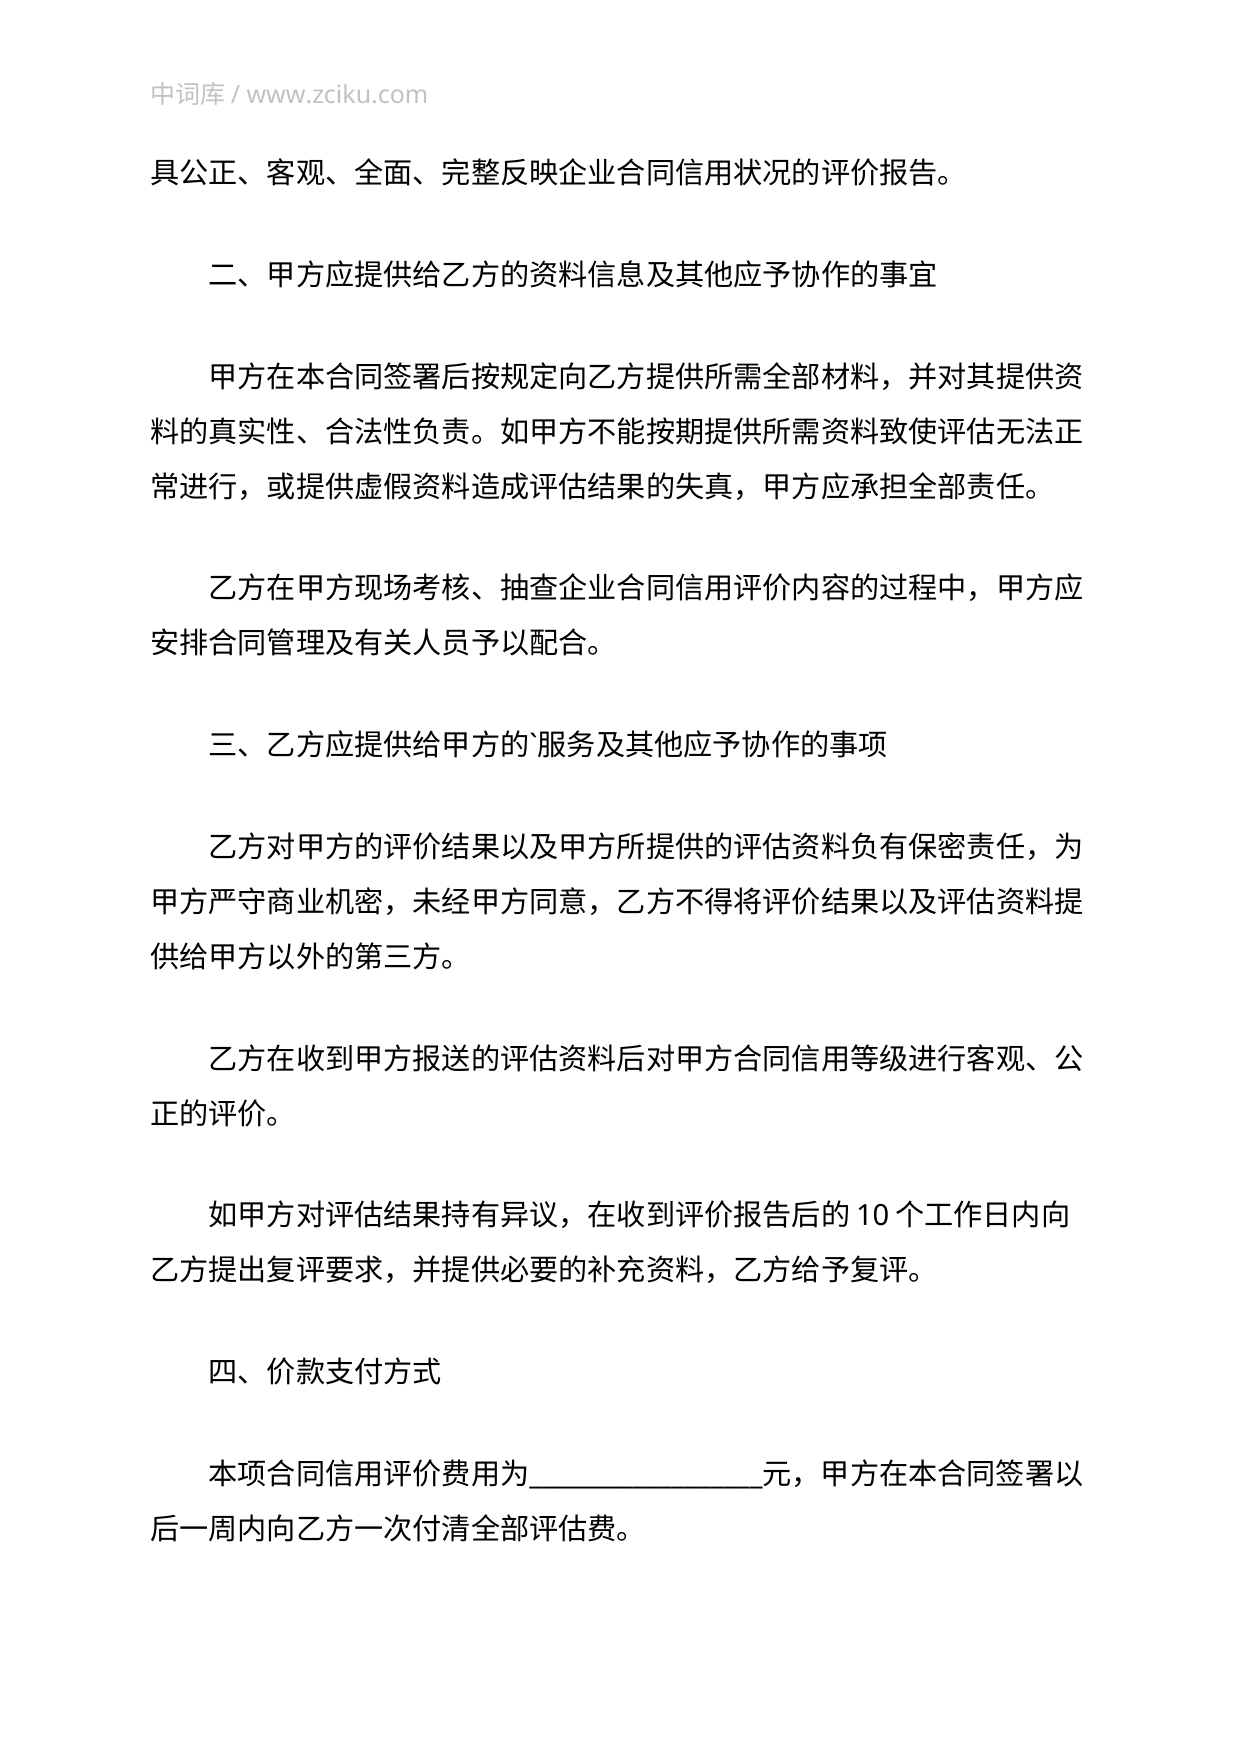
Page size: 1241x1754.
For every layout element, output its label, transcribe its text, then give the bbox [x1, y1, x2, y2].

text 本项合同信用评价费用为__________________元，甲方在本合同签署以后一周内向乙方一次付清全部评估费。 [150, 1451, 1090, 1548]
text 如甲方对评估结果持有异议，在收到评价报告后的10个工作日内向乙方提出复评要求，并提供必要的补充资料，乙方给予复评。 [150, 1192, 1090, 1289]
text 四、价款支付方式 [150, 1349, 1090, 1391]
text 乙方在收到甲方报送的评估资料后对甲方合同信用等级进行客观、公正的评价。 [150, 1035, 1090, 1132]
text 乙方在甲方现场考核、抽查企业合同信用评价内容的过程中，甲方应安排合同管理及有关人员予以配合。 [150, 565, 1090, 662]
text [150, 150, 1090, 192]
text 乙方对甲方的评价结果以及甲方所提供的评估资料负有保密责任，为甲方严守商业机密，未经甲方同意，乙方不得将评价结果以及评估资料提供给甲方以外的第三方。 [150, 824, 1090, 976]
text 三、乙方应提供给甲方的`服务及其他应予协作的事项 [150, 722, 1090, 764]
text 二、甲方应提供给乙方的资料信息及其他应予协作的事宜 [150, 252, 1090, 294]
text 甲方在本合同签署后按规定向乙方提供所需全部材料，并对其提供资料的真实性、合法性负责。如甲方不能按期提供所需资料致使评估无法正常进行，或提供虚假资料造成评估结果的失真，甲方应承担全部责任。 [150, 353, 1090, 506]
